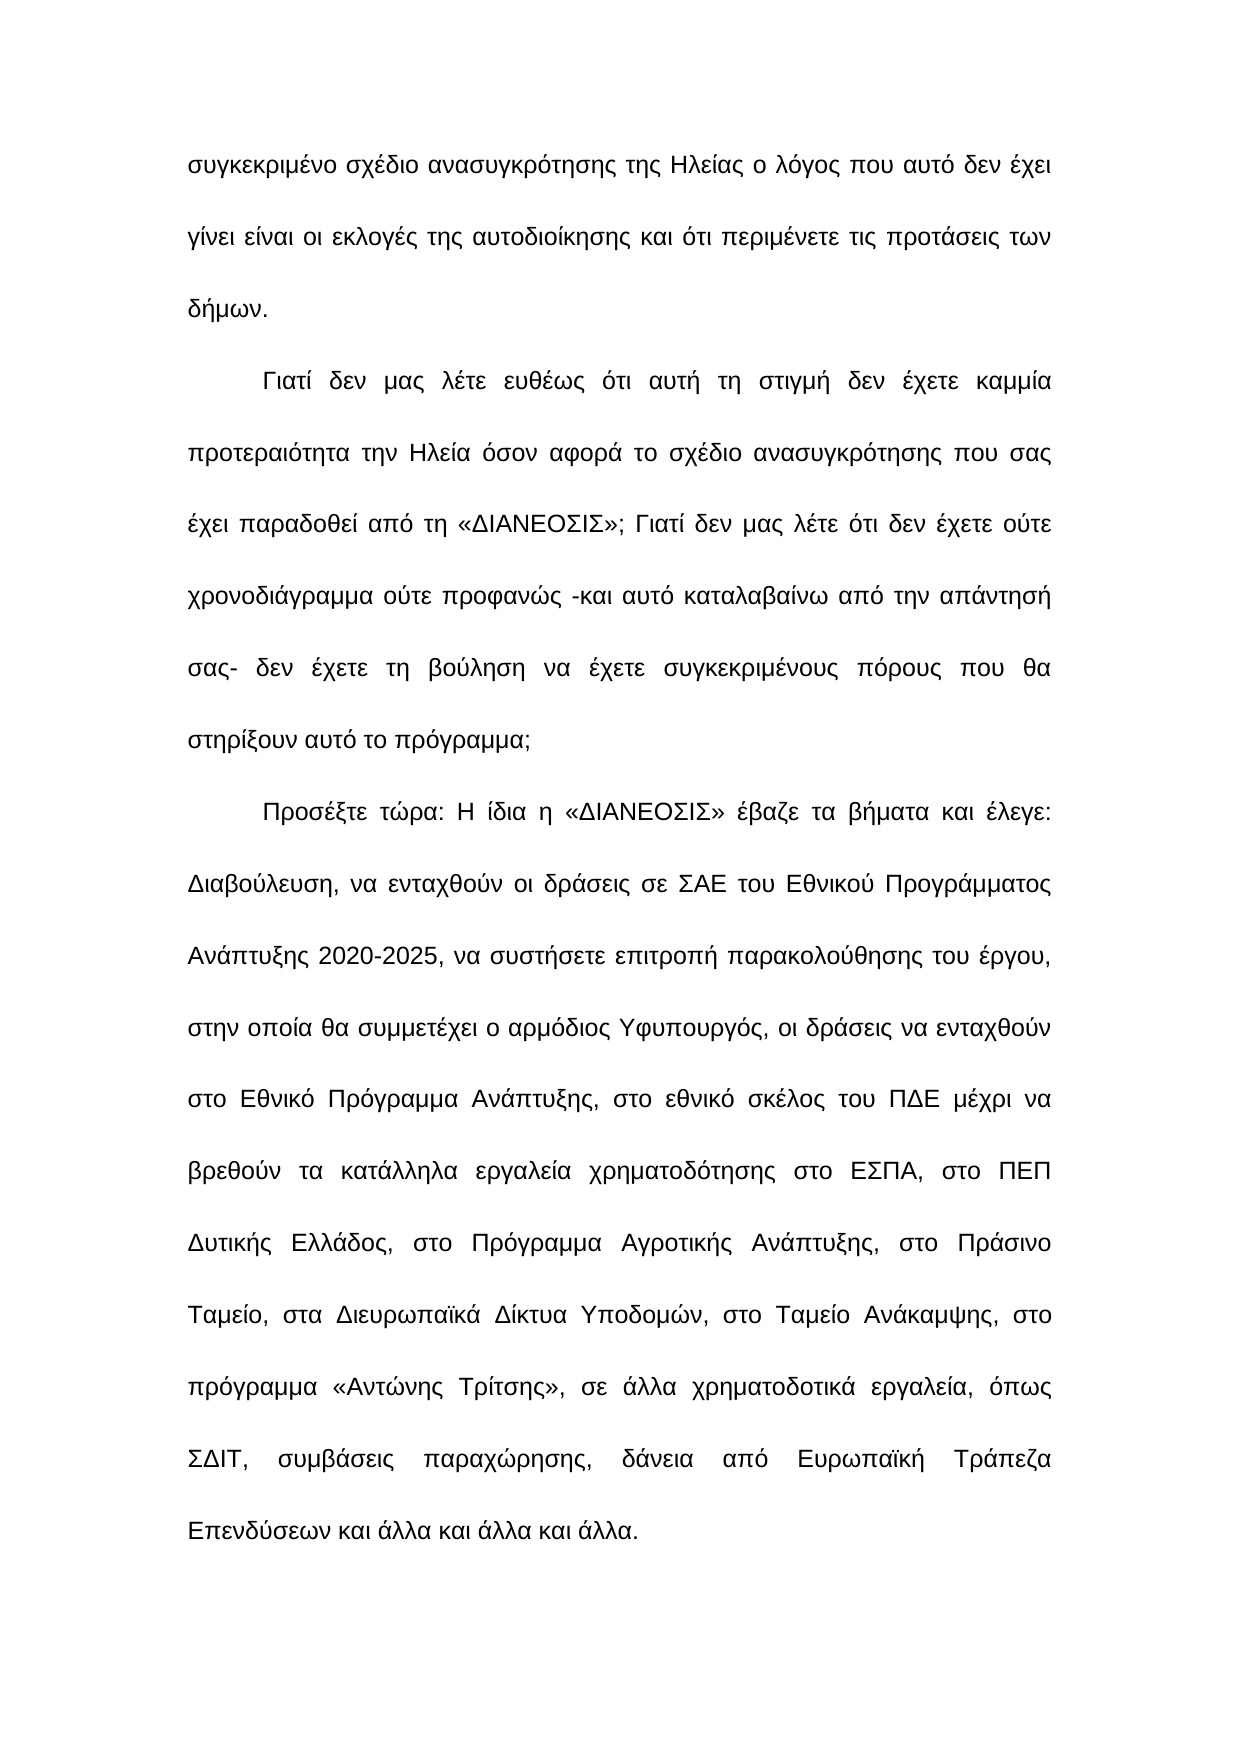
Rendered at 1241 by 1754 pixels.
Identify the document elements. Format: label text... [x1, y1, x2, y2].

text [187, 150, 1053, 322]
text Προσέξτε τώρα: Η ίδια η «ΔΙΑΝΕΟΣΙΣ» έβαζε τα βήματα και έλεγε: Διαβούλευση, να ενταχθούν οι δράσεις σε ΣΑΕ του Εθνικού Προγράμματος Ανάπτυξης 2020-2025, να συστήσετε επιτροπή παρακολούθησης του έργου, στην οποία θα συμμετέχει ο αρμόδιος Υφυπουργός, οι δράσεις να ενταχθούν στο Εθνικό Πρόγραμμα Ανάπτυξης, στο εθνικό σκέλος του ΠΔΕ μέχρι να βρεθούν τα κατάλληλα εργαλεία χρηματοδότησης στο ΕΣΠΑ, στο ΠΕΠ Δυτικής Ελλάδος, στο Πρόγραμμα Αγροτικής Ανάπτυξης, στο Πράσινο Ταμείο, στα Διευρωπαϊκά Δίκτυα Υποδομών, στο Ταμείο Ανάκαμψης, στο πρόγραμμα «Αντώνης Τρίτσης», σε άλλα χρηματοδοτικά εργαλεία, όπως ΣΔΙΤ, συμβάσεις παραχώρησης, δάνεια από Ευρωπαϊκή Τράπεζα Επενδύσεων και άλλα και άλλα και άλλα. [187, 797, 1053, 1544]
text Γιατί δεν μας λέτε ευθέως ότι αυτή τη στιγμή δεν έχετε καμμία προτεραιότητα την Ηλεία όσον αφορά το σχέδιο ανασυγκρότησης που σας έχει παραδοθεί από τη «ΔΙΑΝΕΟΣΙΣ»; Γιατί δεν μας λέτε ότι δεν έχετε ούτε χρονοδιάγραμμα ούτε προφανώς -και αυτό καταλαβαίνω από την απάντησή σας- δεν έχετε τη βούληση να έχετε συγκεκριμένους πόρους που θα στηρίξουν αυτό το πρόγραμμα; [187, 366, 1053, 754]
